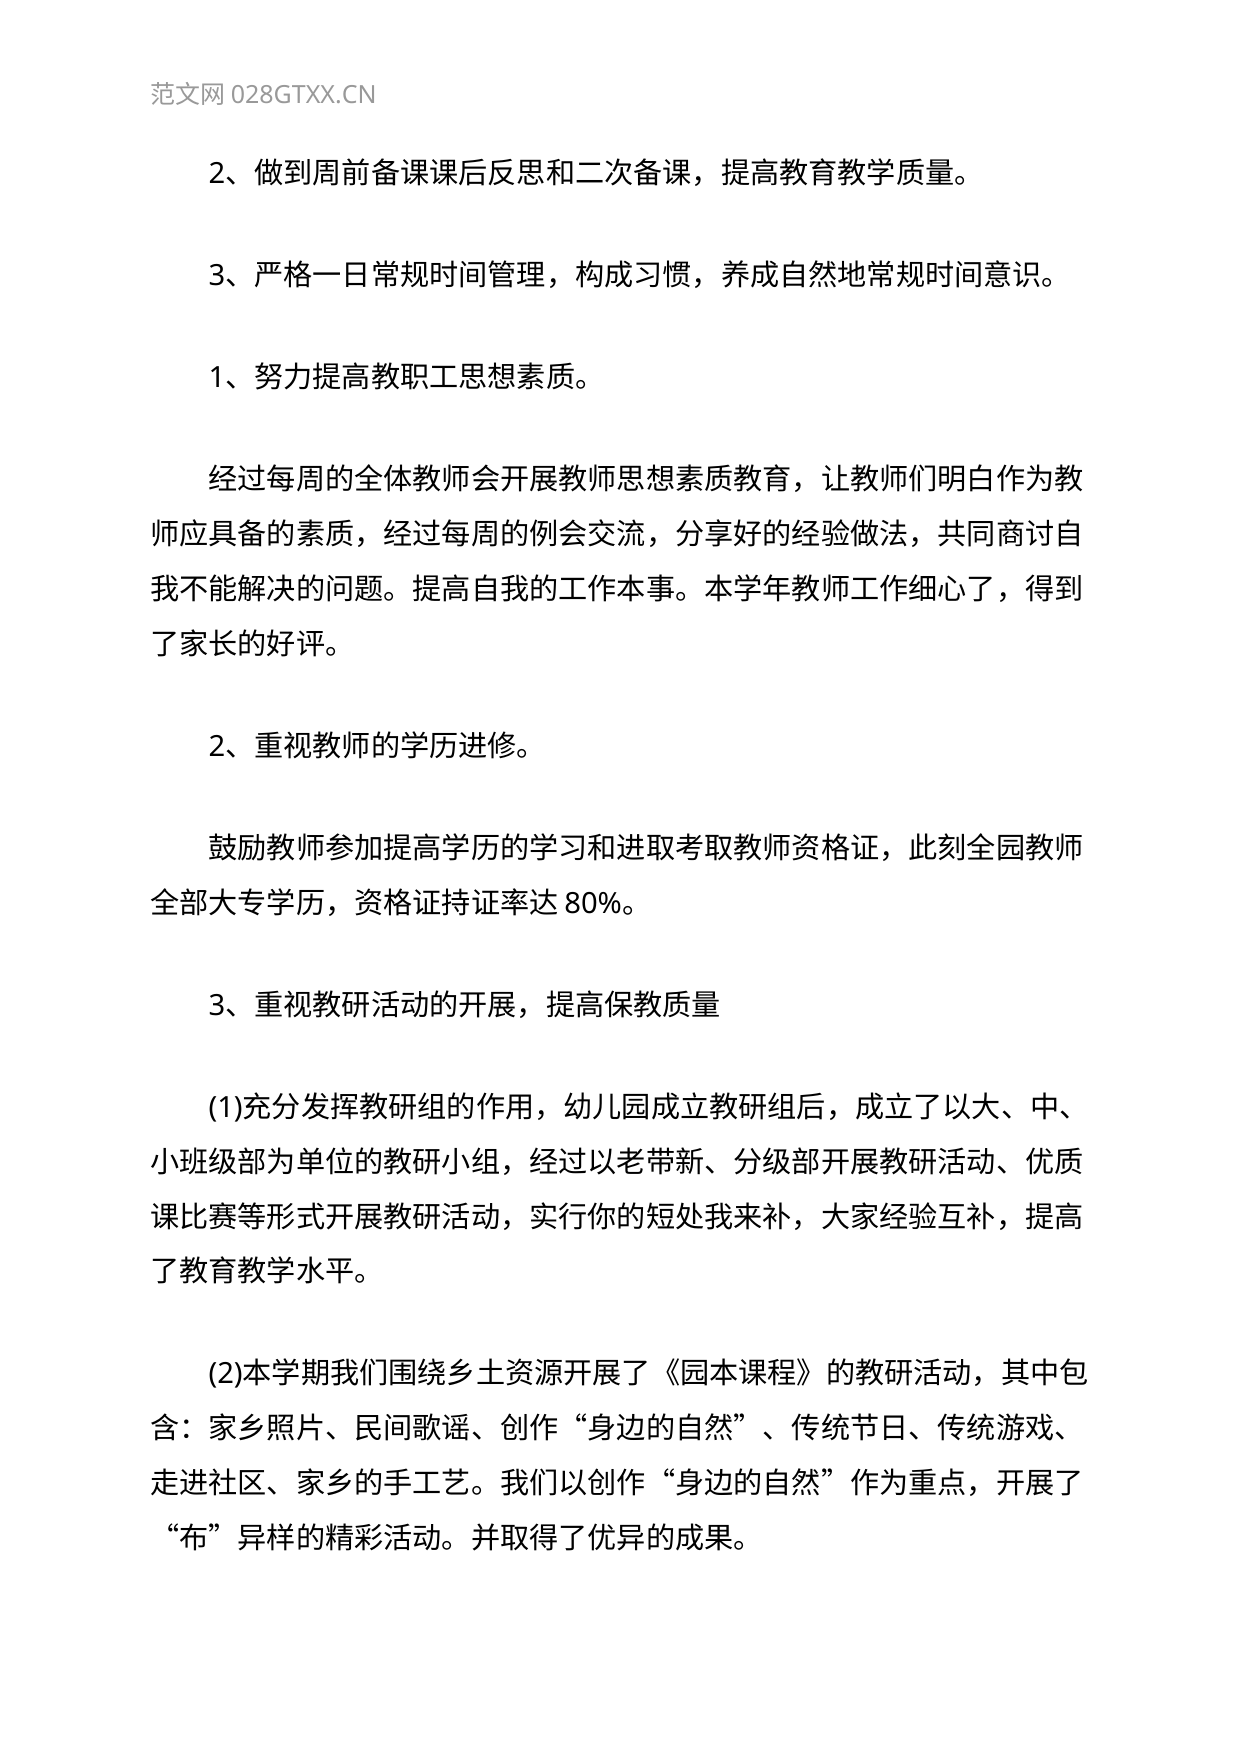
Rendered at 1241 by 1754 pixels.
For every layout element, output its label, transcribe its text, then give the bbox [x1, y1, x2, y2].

text 2、重视教师的学历进修。 [150, 722, 1090, 765]
text 经过每周的全体教师会开展教师思想素质教育，让教师们明白作为教师应具备的素质，经过每周的例会交流，分享好的经验做法，共同商讨自我不能解决的问题。提高自我的工作本事。本学年教师工作细心了，得到了家长的好评。 [150, 456, 1090, 663]
text (2)本学期我们围绕乡土资源开展了《园本课程》的教研活动，其中包含：家乡照片、民间歌谣、创作“身边的自然”、传统节日、传统游戏、走进社区、家乡的手工艺。我们以创作“身边的自然”作为重点，开展了“布”异样的精彩活动。并取得了优异的成果。 [150, 1350, 1090, 1557]
text 2、做到周前备课课后反思和二次备课，提高教育教学质量。 [150, 150, 1090, 192]
text (1)充分发挥教研组的作用，幼儿园成立教研组后，成立了以大、中、小班级部为单位的教研小组，经过以老带新、分级部开展教研活动、优质课比赛等形式开展教研活动，实行你的短处我来补，大家经验互补，提高了教育教学水平。 [150, 1083, 1090, 1290]
text 3、严格一日常规时间管理，构成习惯，养成自然地常规时间意识。 [150, 252, 1090, 294]
text 3、重视教研活动的开展，提高保教质量 [150, 981, 1090, 1024]
text 鼓励教师参加提高学历的学习和进取考取教师资格证，此刻全园教师全部大专学历，资格证持证率达80%。 [150, 824, 1090, 922]
text 1、努力提高教职工思想素质。 [150, 354, 1090, 396]
